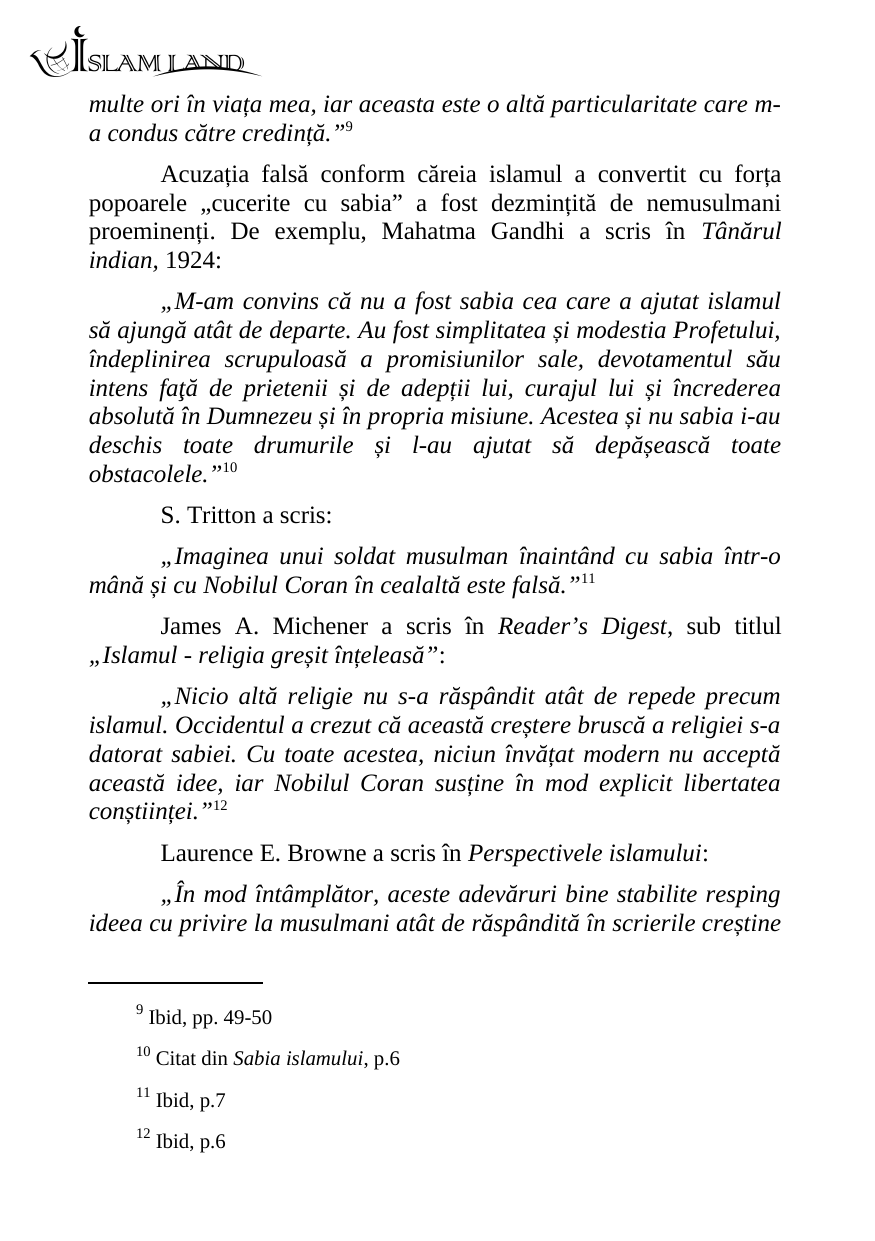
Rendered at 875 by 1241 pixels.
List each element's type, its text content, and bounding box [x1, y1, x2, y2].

text Acuzația falsă conform căreia islamul a convertit cu forța popoarele „cucerite cu sabia” a fost dezmințită de nemusulmani proeminenți. De exemplu, Mahatma Gandhi a scris în Tânărul indian, 1924: [88, 159, 782, 274]
text S. Tritton a scris: [88, 500, 782, 529]
text „Nicio altă religie nu s-a răspândit atât de repede precum islamul. Occidentul a crezut că această creștere bruscă a religiei s-a datorat sabiei. Cu toate acestea, niciun învățat modern nu acceptă această idee, iar Nobilul Coran susține în mod explicit libertatea conștiinței.” [88, 681, 782, 825]
text Laurence E. Browne a scris în Perspectivele islamului: [88, 838, 782, 866]
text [88, 89, 782, 146]
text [88, 879, 782, 936]
text „M-am convins că nu a fost sabia cea care a ajutat islamul să ajungă atât de departe. Au fost simplitatea și modestia Profetului, îndeplinirea scrupuloasă a promisiunilor sale, devotamentul său intens faţă de prietenii și de adepții lui, curajul lui și încrederea absolută în Dumnezeu și în propria misiune. Acestea și nu sabia i-au deschis toate drumurile și l-au ajutat să depășească toate obstacolele.” [88, 286, 782, 488]
text James A. Michener a scris în Reader’s Digest, sub titlul „Islamul - religia greșit înțeleasă”: [88, 611, 782, 669]
picture [29, 26, 263, 77]
text „Imaginea unui soldat musulman înaintând cu sabia într-o mână și cu Nobilul Coran în cealaltă este falsă.” [88, 541, 782, 599]
